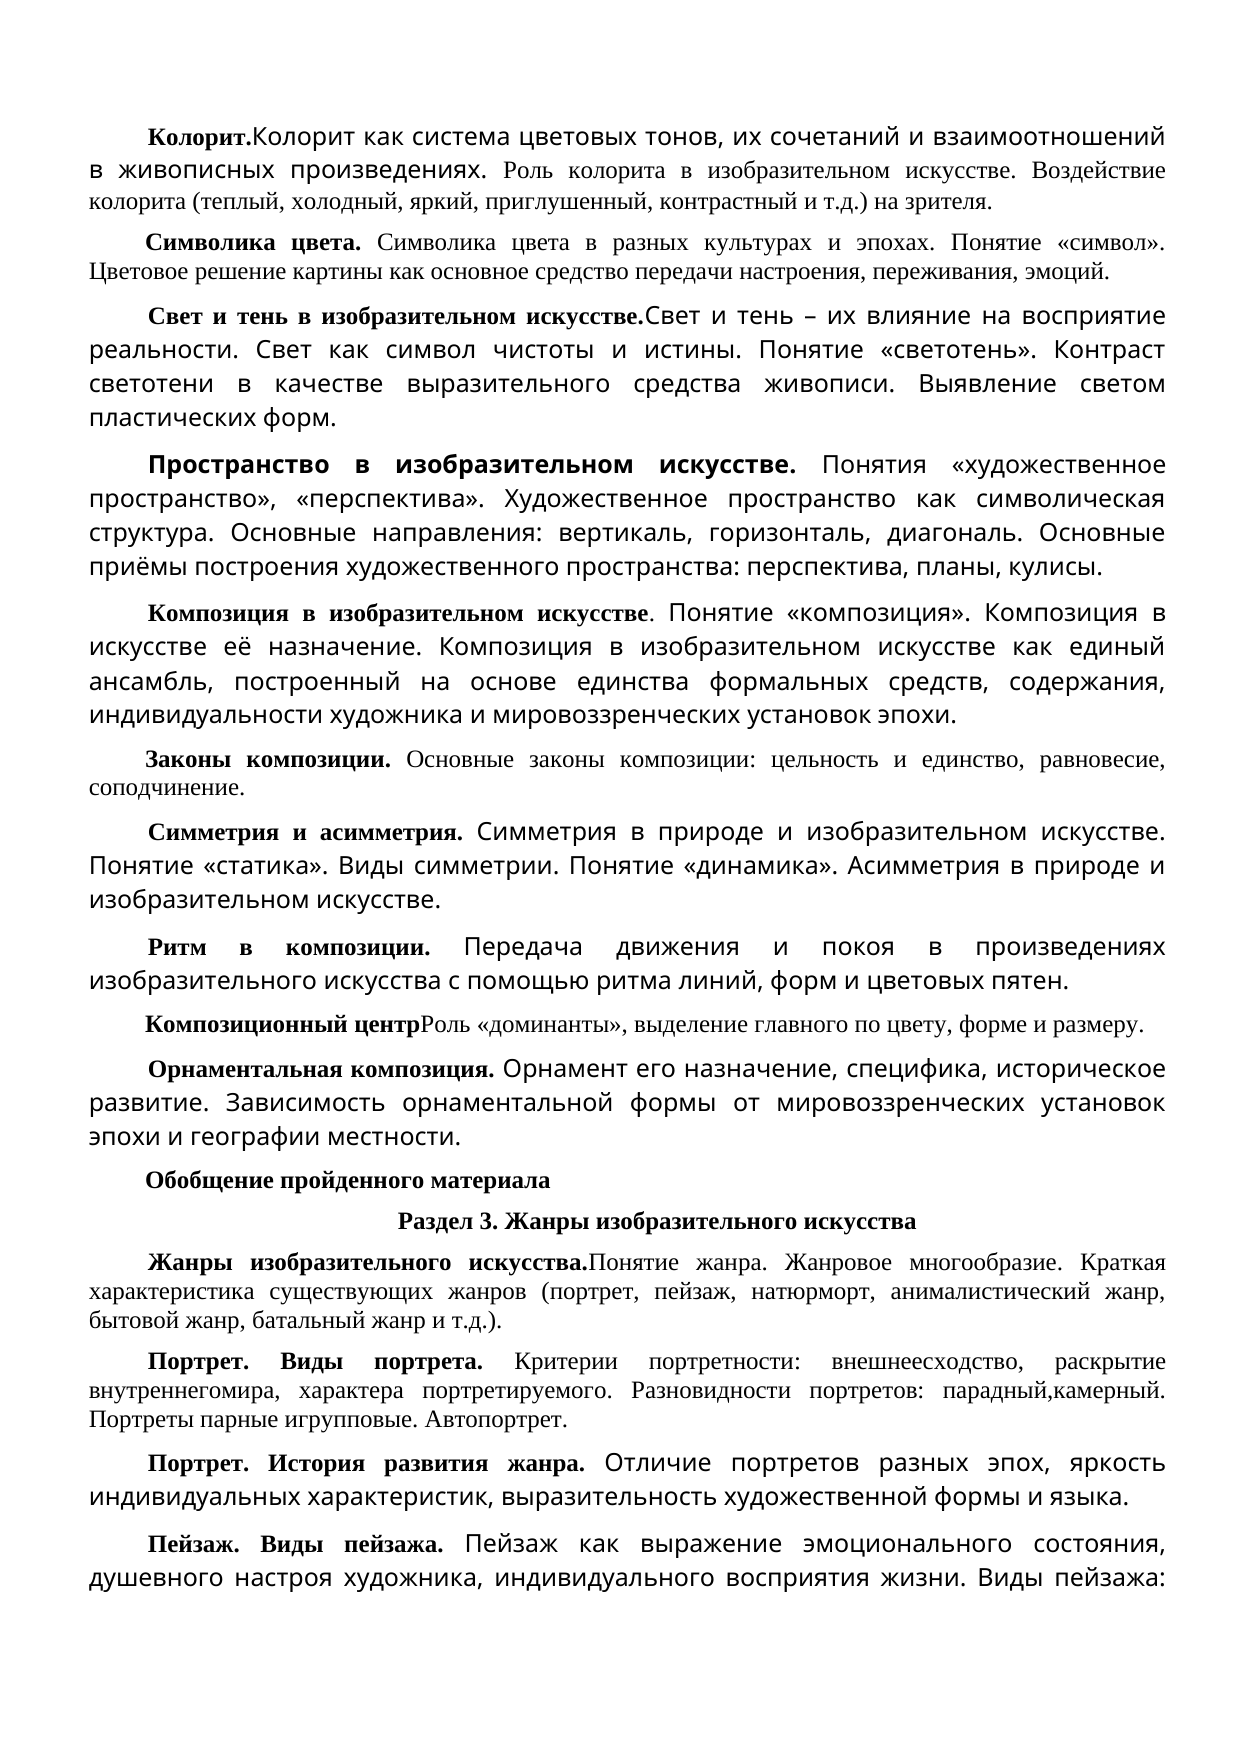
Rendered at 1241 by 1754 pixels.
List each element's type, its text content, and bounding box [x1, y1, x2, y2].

text Колорит.Колорит как система цветовых тонов, их сочетаний и взаимоотношений в живописных произведениях. Роль колорита в изобразительном искусстве. Воздействие колорита (теплый, холодный, яркий, приглушенный, контрастный и т.д.) на зрителя. [88, 118, 1167, 215]
text Раздел 3. Жанры изобразительного искусства [88, 1206, 1167, 1235]
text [88, 1526, 1167, 1594]
text Свет и тень в изобразительном искусстве.Свет и тень – их влияние на восприятие реальности. Свет как символ чистоты и истины. Понятие «светотень». Контраст светотени в качестве выразительного средства живописи. Выявление светом пластических форм. [88, 297, 1167, 434]
text Ритм в композиции. Передача движения и покоя в произведениях изобразительного искусства с помощью ритма линий, форм и цветовых пятен. [88, 928, 1167, 997]
text Символика цвета. Символика цвета в разных культурах и эпохах. Понятие «символ». Цветовое решение картины как основное средство передачи настроения, переживания, эмоций. [88, 227, 1167, 285]
text Симметрия и асимметрия. Симметрия в природе и изобразительном искусстве. Понятие «статика». Виды симметрии. Понятие «динамика». Асимметрия в природе и изобразительном искусстве. [88, 814, 1167, 916]
text Орнаментальная композиция. Орнамент его назначение, специфика, историческое развитие. Зависимость орнаментальной формы от мировоззренческих установок эпохи и географии местности. [88, 1050, 1167, 1152]
text Портрет. Виды портрета. Критерии портретности: внешнеесходство, раскрытие внутреннегомира, характера портретируемого. Разновидности портретов: парадный,камерный. Портреты парные игрупповые. Автопортрет. [88, 1346, 1167, 1432]
text Композиция в изобразительном искусстве. Понятие «композиция». Композиция в искусстве её назначение. Композиция в изобразительном искусстве как единый ансамбль, построенный на основе единства формальных средств, содержания, индивидуальности художника и мировоззренческих установок эпохи. [88, 595, 1167, 731]
text Пространство в изобразительном искусстве. Понятия «художественное пространство», «перспектива». Художественное пространство как символическая структура. Основные направления: вертикаль, горизонталь, диагональ. Основные приёмы построения художественного пространства: перспектива, планы, кулисы. [88, 446, 1167, 582]
text Жанры изобразительного искусства.Понятие жанра. Жанровое многообразие. Краткая характеристика существующих жанров (портрет, пейзаж, натюрморт, анималистический жанр, бытовой жанр, батальный жанр и т.д.). [88, 1247, 1167, 1334]
text Композиционный центрРоль «доминанты», выделение главного по цвету, форме и размеру. [88, 1009, 1167, 1038]
text Портрет. История развития жанра. Отличие портретов разных эпох, яркость индивидуальных характеристик, выразительность художественной формы и языка. [88, 1445, 1167, 1513]
text Законы композиции. Основные законы композиции: цельность и единство, равновесие, соподчинение. [88, 744, 1167, 801]
text Обобщение пройденного материала [88, 1165, 1167, 1194]
